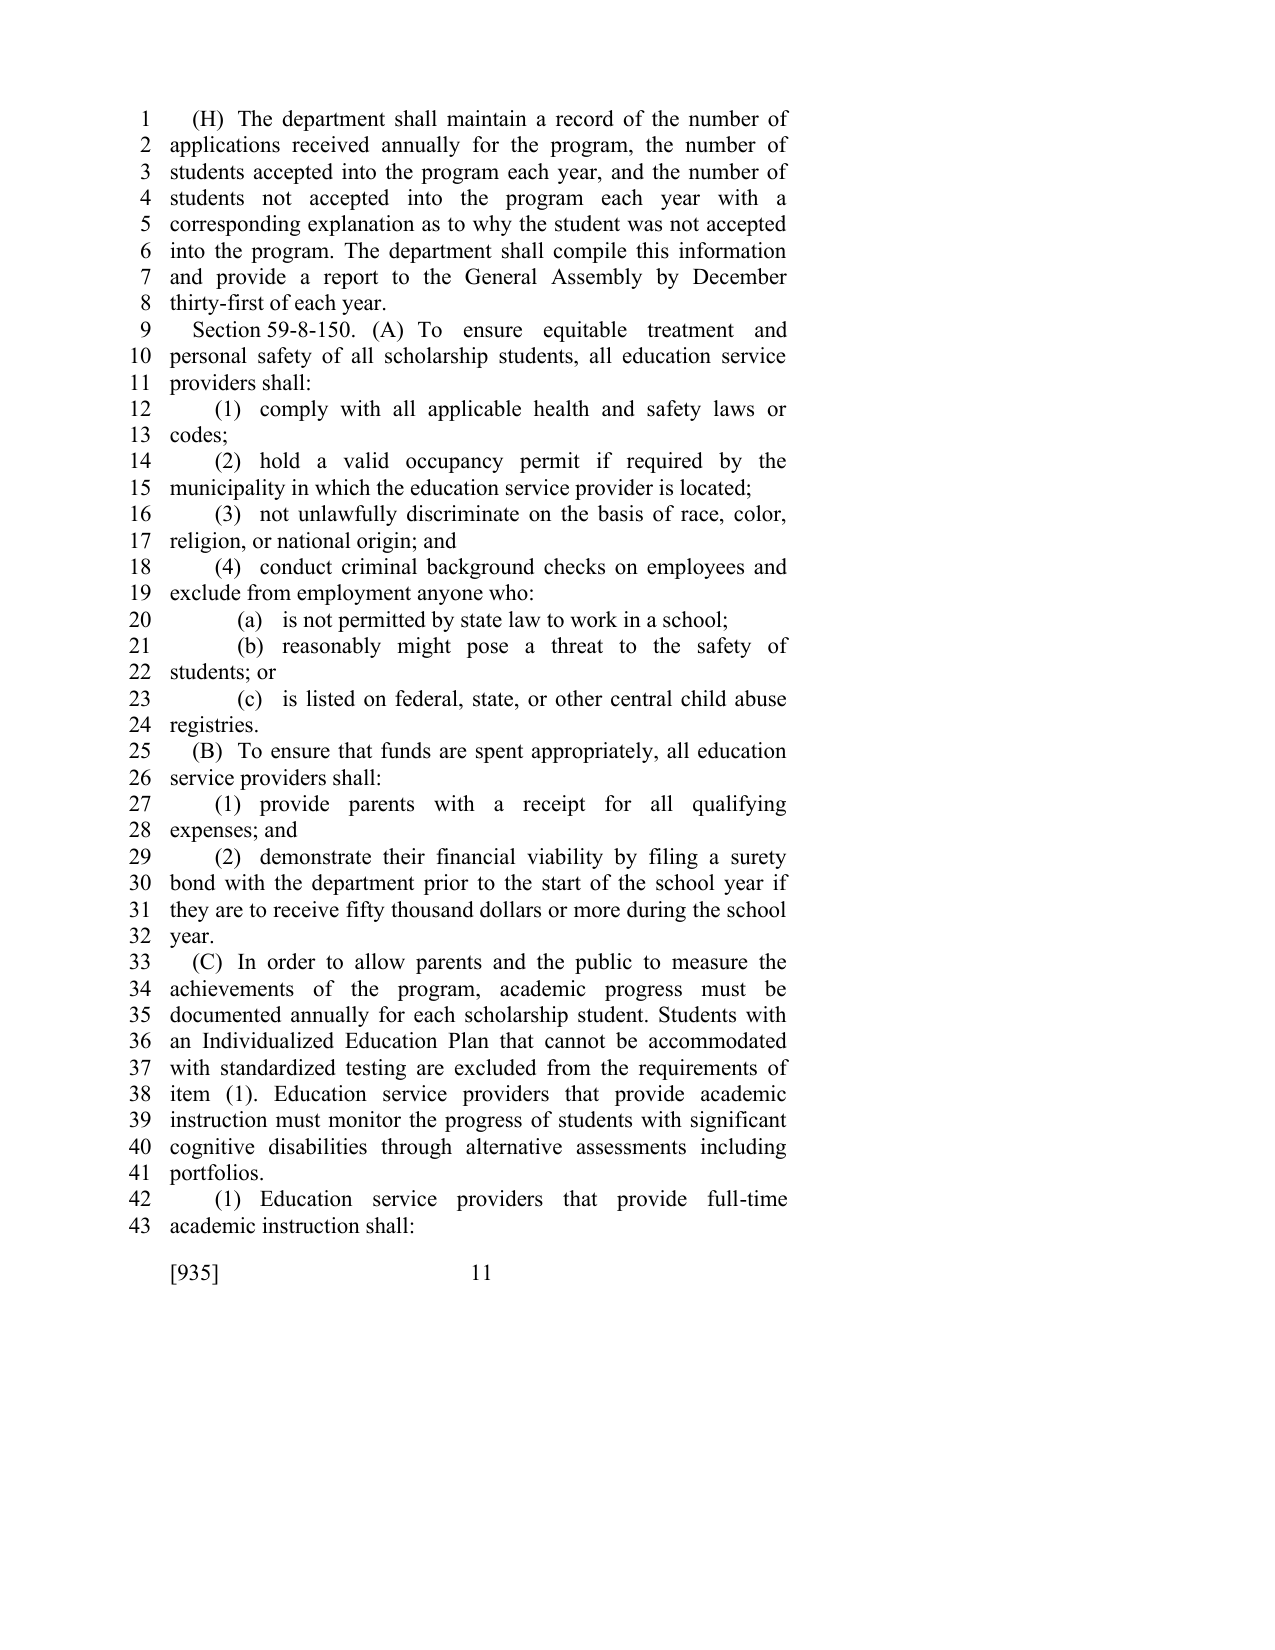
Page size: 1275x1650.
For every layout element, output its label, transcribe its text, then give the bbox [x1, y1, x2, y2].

text (1) comply with all applicable health and safety laws or codes; [169, 395, 787, 448]
text (H) The department shall maintain a record of the number of applications received annually for the program, the number of students accepted into the program each year, and the number of students not accepted into the program each year with a corresponding explanation as to why the student was not accepted into the program. The department shall compile this information and provide a report to the General Assembly by December thirty-first of each year. [169, 105, 787, 316]
text (a) is not permitted by state law to work in a school; [169, 606, 787, 632]
text (C) In order to allow parents and the public to measure the achievements of the program, academic progress must be documented annually for each scholarship student. Students with an Individualized Education Plan that cannot be accommodated with standardized testing are excluded from the requirements of item (1). Education service providers that provide academic instruction must monitor the progress of students with significant cognitive disabilities through alternative assessments including portfolios. [169, 948, 787, 1186]
text (1) Education service providers that provide full-time academic instruction shall: [169, 1186, 787, 1238]
text (1) provide parents with a receipt for all qualifying expenses; and [169, 790, 787, 843]
text (3) not unlawfully discriminate on the basis of race, color, religion, or national origin; and [169, 500, 787, 553]
text (2) demonstrate their financial viability by filing a surety bond with the department prior to the start of the school year if they are to receive fifty thousand dollars or more during the school year. [169, 843, 787, 948]
text Section 59-8-150. (A) To ensure equitable treatment and personal safety of all scholarship students, all education service providers shall: [169, 316, 787, 395]
text (4) conduct criminal background checks on employees and exclude from employment anyone who: [169, 553, 787, 606]
text (2) hold a valid occupancy permit if required by the municipality in which the education service provider is located; [169, 448, 787, 500]
text (b) reasonably might pose a threat to the safety of students; or [169, 632, 787, 685]
text (c) is listed on federal, state, or other central child abuse registries. [169, 685, 787, 737]
text (B) To ensure that funds are spent appropriately, all education service providers shall: [169, 737, 787, 790]
